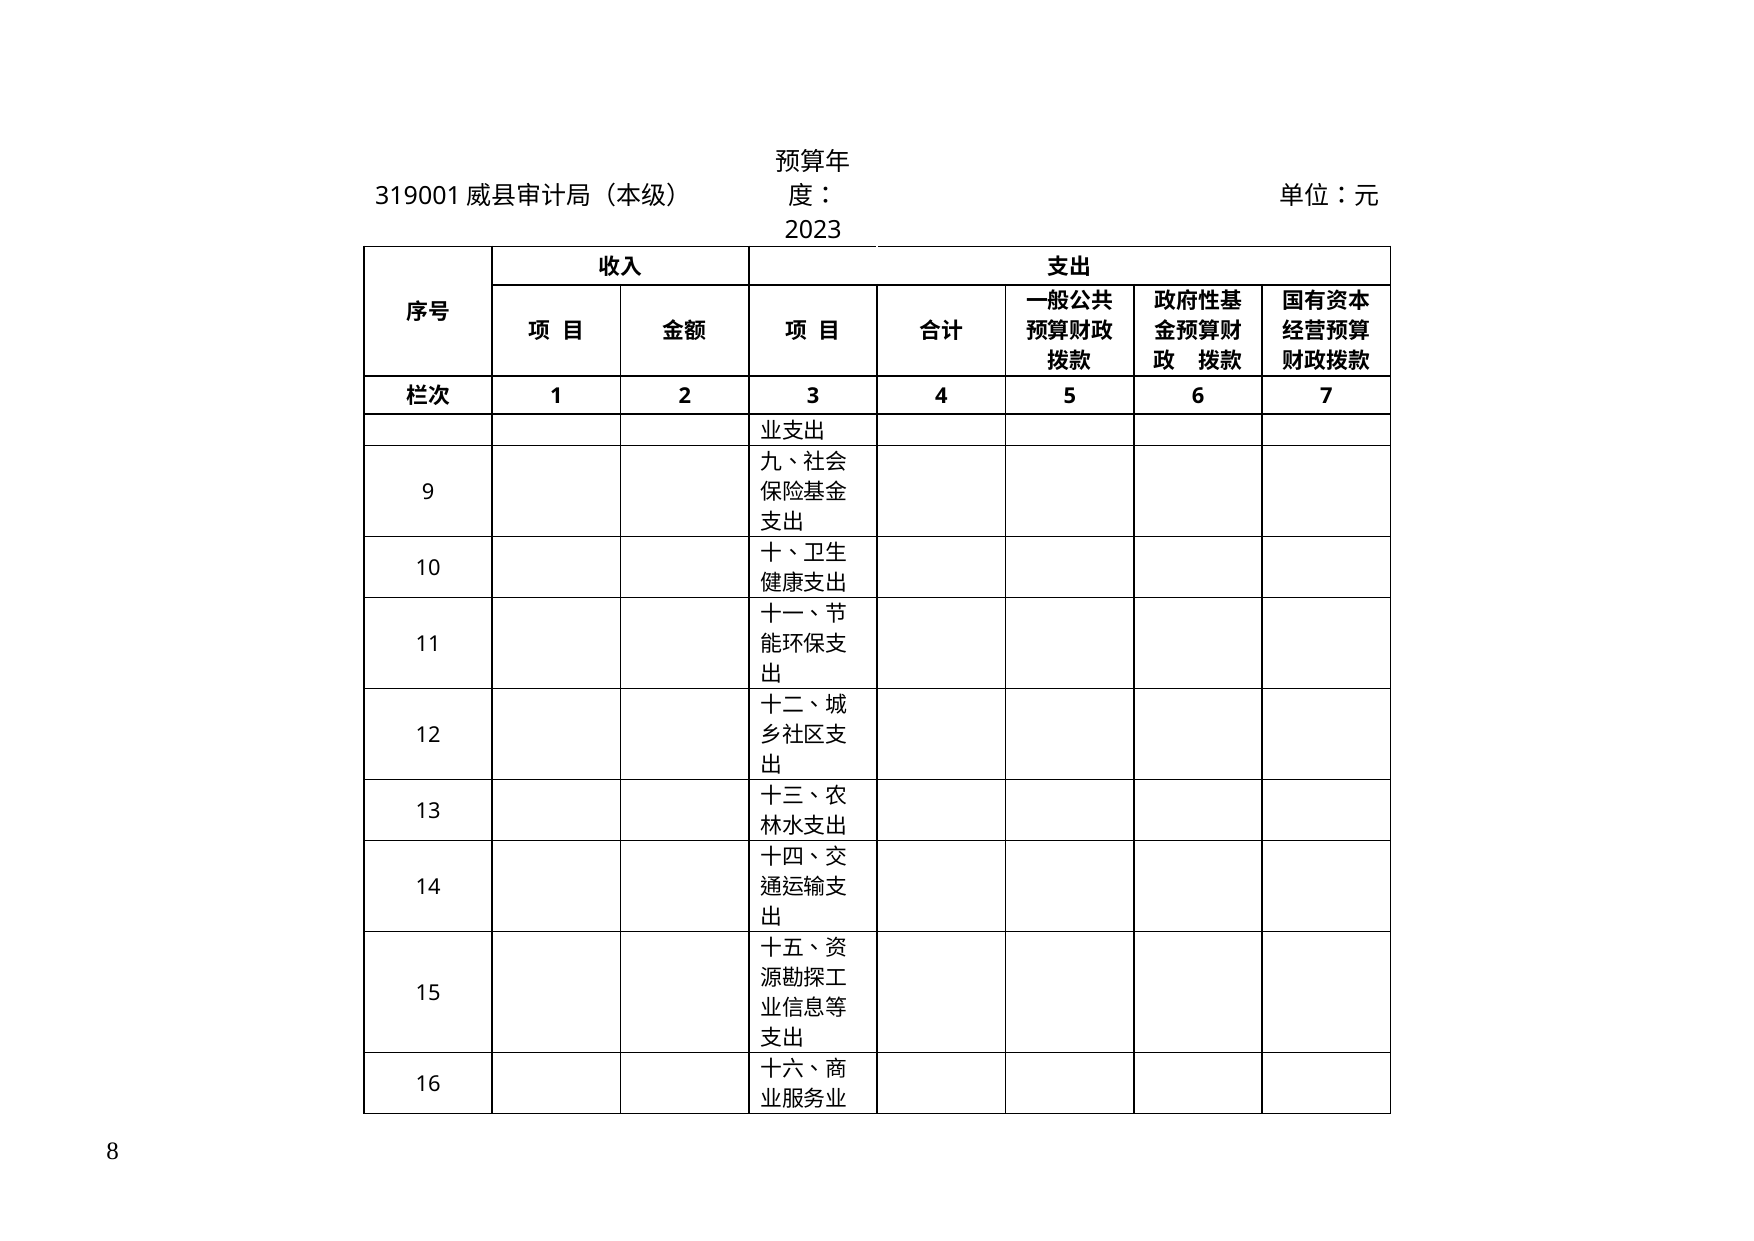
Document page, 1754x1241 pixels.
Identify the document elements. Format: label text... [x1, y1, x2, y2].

table_cell 11 [365, 598, 491, 688]
table_cell [1006, 446, 1133, 536]
table_cell [1263, 1053, 1390, 1113]
table_cell 1 [493, 377, 620, 413]
table_cell 9 [365, 446, 491, 536]
table_cell [493, 841, 620, 931]
table_cell [878, 537, 1005, 597]
table_cell [1006, 598, 1133, 688]
table_cell 序号 [365, 247, 491, 375]
table_cell [493, 537, 620, 597]
table_cell 5 [1006, 377, 1133, 413]
table_cell [1135, 415, 1261, 445]
table_cell [493, 1053, 620, 1113]
table_cell [1135, 841, 1261, 931]
table_cell 九、社会保险基金支出 [750, 446, 876, 536]
table_cell 15 [365, 932, 491, 1051]
table_cell [621, 932, 748, 1051]
table_cell [493, 932, 620, 1051]
table_cell [1263, 446, 1390, 536]
table_cell [878, 689, 1005, 779]
table_cell [621, 415, 748, 445]
table_cell 8 [365, 415, 491, 445]
table_header 预算年度：2023 [750, 143, 876, 246]
table_cell [878, 1053, 1005, 1113]
table_cell 合计 [878, 286, 1005, 375]
table_cell 项 目 [750, 286, 876, 375]
table_cell 4 [878, 377, 1005, 413]
table_cell 支出 [750, 247, 1390, 284]
table_cell [1135, 537, 1261, 597]
table_cell 10 [365, 537, 491, 597]
table_cell [1135, 932, 1261, 1051]
table_cell 7 [1263, 377, 1390, 413]
table_cell 12 [365, 689, 491, 779]
table_cell [621, 689, 748, 779]
table_cell [878, 446, 1005, 536]
table_cell 政府性基金预算财政 拨款 [1135, 286, 1261, 375]
table_cell [1135, 598, 1261, 688]
table_cell [493, 415, 620, 445]
table_header 单位：元 [878, 143, 1390, 246]
table_cell [1006, 689, 1133, 779]
table_cell [1135, 446, 1261, 536]
table_cell 十五、资源勘探工业信息等支出 [750, 932, 876, 1051]
table_cell 国有资本经营预算财政拨款 [1263, 286, 1390, 375]
table_cell [878, 598, 1005, 688]
table_cell 十六、商业服务业等支出 [750, 1053, 876, 1113]
table_cell [878, 841, 1005, 931]
table_cell 十一、节能环保支出 [750, 598, 876, 688]
table_cell [621, 841, 748, 931]
table_cell [1263, 537, 1390, 597]
table_cell [1263, 415, 1390, 445]
table_cell 十四、交通运输支出 [750, 841, 876, 931]
table_cell [1006, 932, 1133, 1051]
table_cell [1263, 689, 1390, 779]
table_cell [621, 446, 748, 536]
table_cell [493, 780, 620, 840]
table_cell [1263, 932, 1390, 1051]
table_cell [878, 780, 1005, 840]
table_cell [1263, 841, 1390, 931]
table_cell 十二、城乡社区支出 [750, 689, 876, 779]
table_cell [1006, 415, 1133, 445]
table_header 319001威县审计局（本级） [365, 143, 748, 246]
table_cell [1135, 780, 1261, 840]
table_cell 16 [365, 1053, 491, 1113]
table_cell 2 [621, 377, 748, 413]
table_cell 十、卫生健康支出 [750, 537, 876, 597]
table_cell 一般公共预算财政拨款 [1006, 286, 1133, 375]
table_cell [1006, 780, 1133, 840]
table_cell [621, 598, 748, 688]
table_cell [1006, 537, 1133, 597]
table_cell 收入 [493, 247, 748, 284]
table_cell [493, 446, 620, 536]
table_cell 13 [365, 780, 491, 840]
table_cell 项 目 [493, 286, 620, 375]
table_cell 金额 [621, 286, 748, 375]
table_cell [1006, 841, 1133, 931]
table_cell 十三、农林水支出 [750, 780, 876, 840]
table_cell [1263, 598, 1390, 688]
table_cell 栏次 [365, 377, 491, 413]
table_cell 6 [1135, 377, 1261, 413]
table_cell [1006, 1053, 1133, 1113]
table_cell [1263, 780, 1390, 840]
table_cell [1135, 1053, 1261, 1113]
table_cell [878, 415, 1005, 445]
table_cell [493, 598, 620, 688]
table_cell 八、社会保障和就业支出 [750, 415, 876, 445]
table_cell [1135, 689, 1261, 779]
table_cell [621, 537, 748, 597]
table_cell 3 [750, 377, 876, 413]
table_cell [493, 689, 620, 779]
table_cell [621, 780, 748, 840]
table_cell 14 [365, 841, 491, 931]
table_cell [878, 932, 1005, 1051]
table_cell [621, 1053, 748, 1113]
